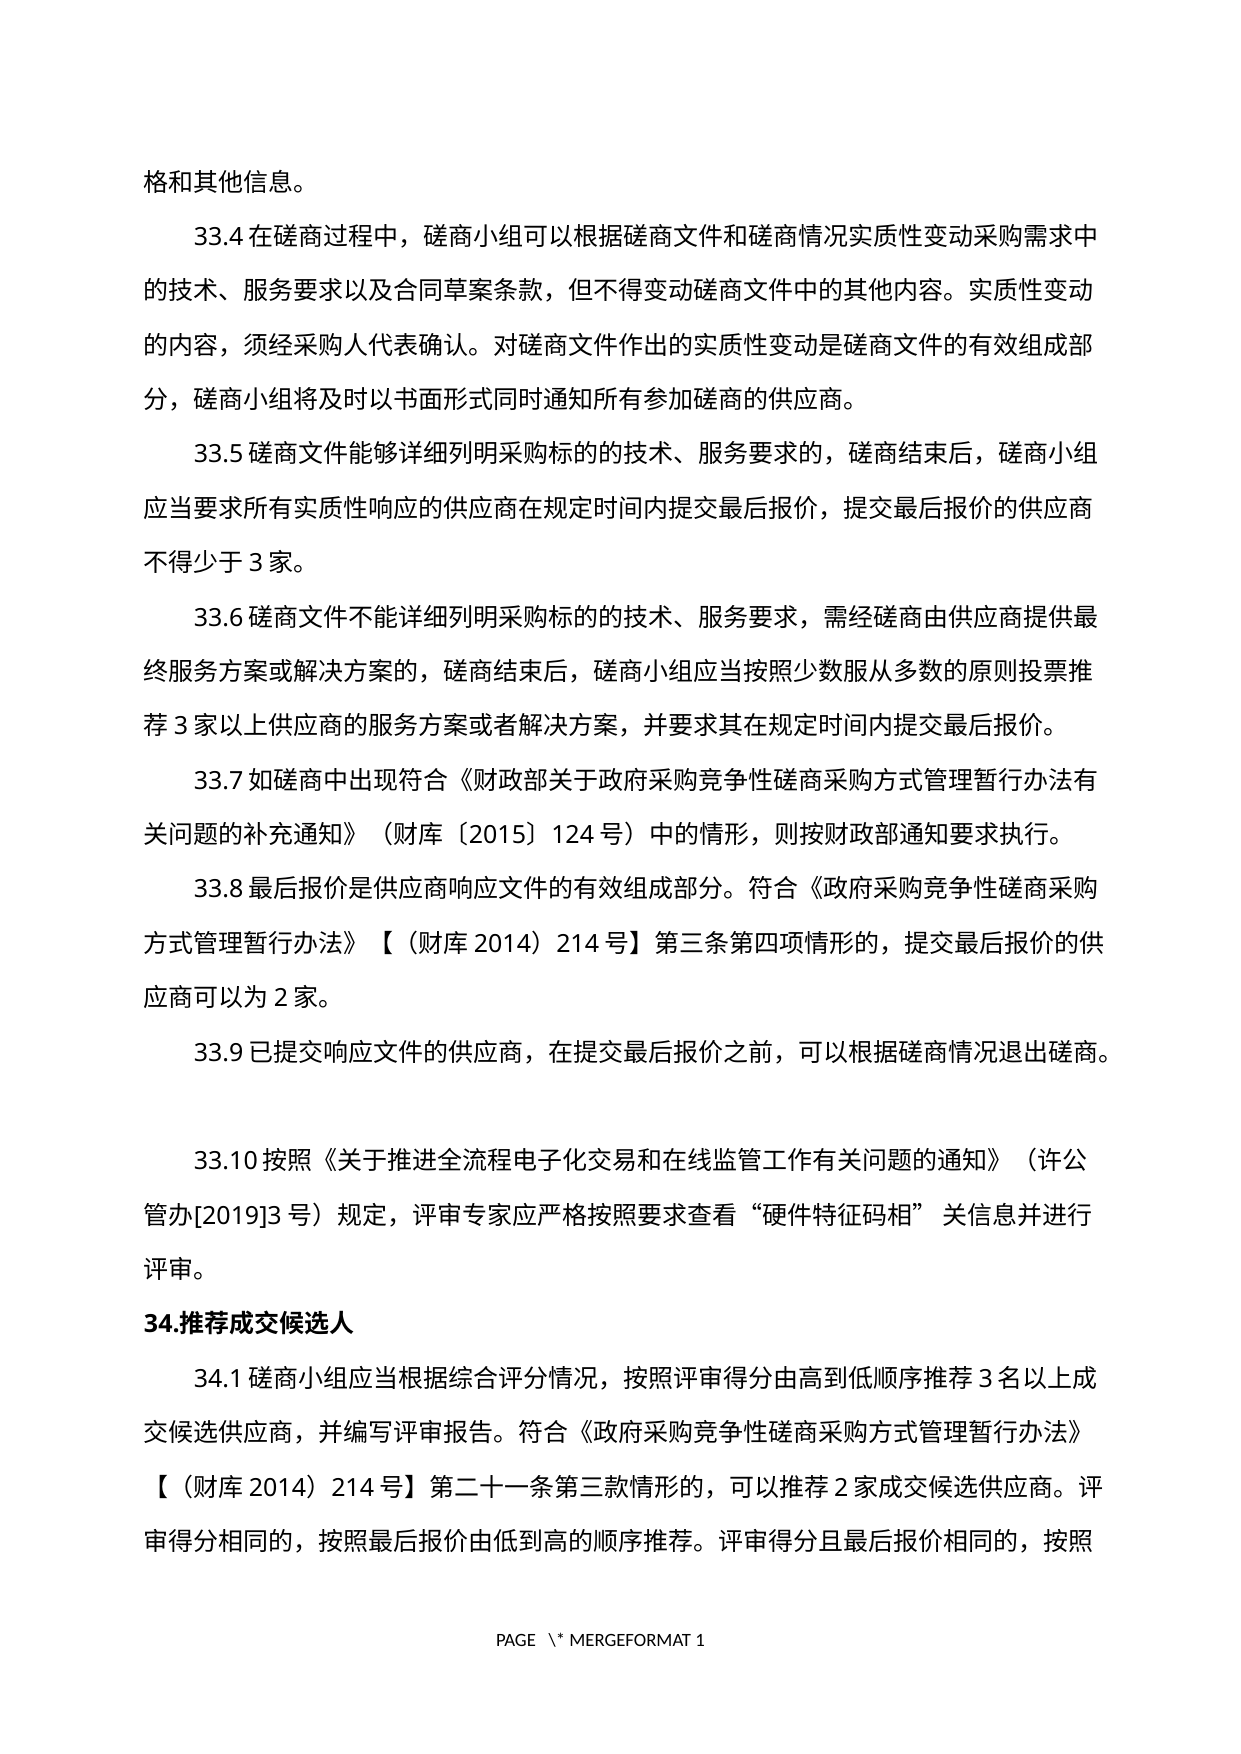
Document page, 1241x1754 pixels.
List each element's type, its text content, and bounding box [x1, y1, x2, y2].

text 33.5磋商文件能够详细列明采购标的的技术、服务要求的，磋商结束后，磋商小组应当要求所有实质性响应的供应商在规定时间内提交最后报价，提交最后报价的供应商不得少于3家。 [144, 434, 1106, 579]
text 33.9已提交响应文件的供应商，在提交最后报价之前，可以根据磋商情况退出磋商。 [144, 1032, 1106, 1123]
text 33.7如磋商中出现符合《财政部关于政府采购竞争性磋商采购方式管理暂行办法有关问题的补充通知》（财库〔2015〕124号）中的情形，则按财政部通知要求执行。 [144, 760, 1106, 851]
text 33.6磋商文件不能详细列明采购标的的技术、服务要求，需经磋商由供应商提供最终服务方案或解决方案的，磋商结束后，磋商小组应当按照少数服从多数的原则投票推荐3家以上供应商的服务方案或者解决方案，并要求其在规定时间内提交最后报价。 [144, 597, 1106, 742]
text 33.4在磋商过程中，磋商小组可以根据磋商文件和磋商情况实质性变动采购需求中的技术、服务要求以及合同草案条款，但不得变动磋商文件中的其他内容。实质性变动的内容，须经采购人代表确认。对磋商文件作出的实质性变动是磋商文件的有效组成部分，磋商小组将及时以书面形式同时通知所有参加磋商的供应商。 [144, 216, 1106, 416]
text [144, 1358, 1106, 1558]
text 33.10按照《关于推进全流程电子化交易和在线监管工作有关问题的通知》（许公管办[2019]3号）规定，评审专家应严格按照要求查看“硬件特征码相” 关信息并进行评审。 [144, 1141, 1106, 1286]
text 33.8最后报价是供应商响应文件的有效组成部分。符合《政府采购竞争性磋商采购方式管理暂行办法》【（财库2014）214号】第三条第四项情形的，提交最后报价的供应商可以为2家。 [144, 869, 1106, 1014]
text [144, 162, 1106, 198]
list 34.推荐成交候选人 [144, 1304, 1106, 1340]
